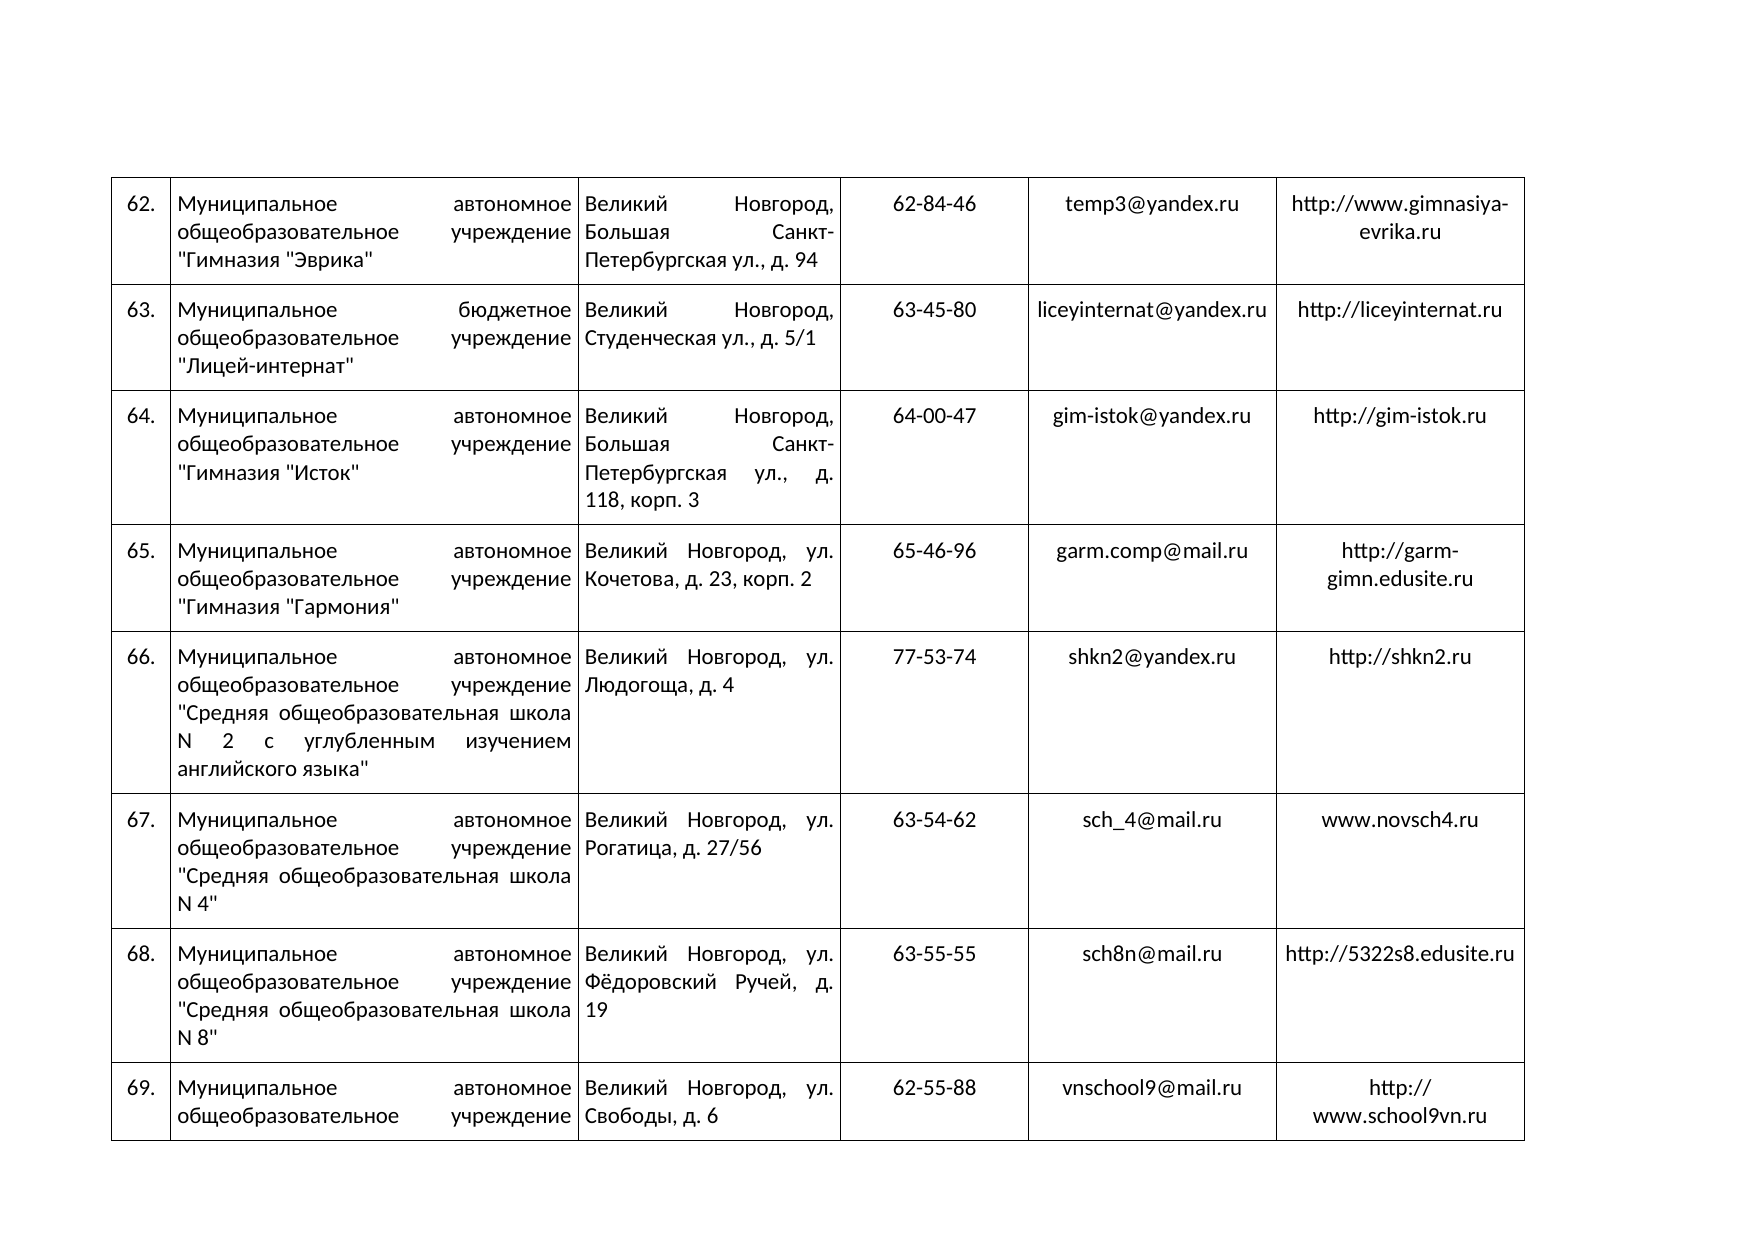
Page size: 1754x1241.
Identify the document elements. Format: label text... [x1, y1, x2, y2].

table_cell 68. [112, 929, 170, 1062]
table_cell Великий Новгород, Большая Санкт-Петербургская ул., д. 118, корп. 3 [579, 391, 840, 524]
table_cell Великий Новгород, ул. Фёдоровский Ручей, д. 19 [579, 929, 840, 1062]
table_cell 69. [112, 1063, 170, 1140]
table_cell liceyinternat@yandex.ru [1029, 285, 1276, 390]
table_cell 63-54-62 [841, 794, 1028, 927]
table_cell 62-55-88 [841, 1063, 1028, 1140]
table_cell Муниципальное автономное общеобразовательное учреждение "Средняя общеобразовательная школа N 2 с углубленным изучением английского языка" [171, 632, 578, 793]
table_cell http://liceyinternat.ru [1277, 285, 1524, 390]
table_cell Муниципальное автономное общеобразовательное учреждение "Гимназия "Эврика" [171, 178, 578, 283]
table_cell Муниципальное автономное общеобразовательное учреждение "Гимназия "Исток" [171, 391, 578, 524]
table_cell Муниципальное автономное общеобразовательное учреждение "Средняя общеобразовательная школа N 8" [171, 929, 578, 1062]
table_cell 64-00-47 [841, 391, 1028, 524]
table_cell Великий Новгород, ул. Людогоща, д. 4 [579, 632, 840, 793]
table_cell www.novsch4.ru [1277, 794, 1524, 927]
table_cell temp3@yandex.ru [1029, 178, 1276, 283]
table_cell Великий Новгород, ул. Кочетова, д. 23, корп. 2 [579, 525, 840, 631]
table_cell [171, 1063, 578, 1140]
table_cell 77-53-74 [841, 632, 1028, 793]
table_cell http://shkn2.ru [1277, 632, 1524, 793]
table_cell 62-84-46 [841, 178, 1028, 283]
table_cell 65-46-96 [841, 525, 1028, 631]
table_cell Великий Новгород, Студенческая ул., д. 5/1 [579, 285, 840, 390]
table_cell http://5322s8.edusite.ru [1277, 929, 1524, 1062]
table_cell 63-45-80 [841, 285, 1028, 390]
table_cell Великий Новгород, Большая Санкт-Петербургская ул., д. 94 [579, 178, 840, 283]
table_cell shkn2@yandex.ru [1029, 632, 1276, 793]
table_cell http://gim-istok.ru [1277, 391, 1524, 524]
table_cell http://www.gimnasiya-evrika.ru [1277, 178, 1524, 283]
table_cell Великий Новгород, ул. Рогатица, д. 27/56 [579, 794, 840, 927]
table_cell 64. [112, 391, 170, 524]
table_cell gim-istok@yandex.ru [1029, 391, 1276, 524]
table_cell Муниципальное автономное общеобразовательное учреждение "Средняя общеобразовательная школа N 4" [171, 794, 578, 927]
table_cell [579, 1063, 840, 1140]
table_cell Муниципальное автономное общеобразовательное учреждение "Гимназия "Гармония" [171, 525, 578, 631]
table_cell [1277, 1063, 1524, 1140]
table_cell 66. [112, 632, 170, 793]
table_cell Муниципальное бюджетное общеобразовательное учреждение "Лицей-интернат" [171, 285, 578, 390]
table_cell 63-55-55 [841, 929, 1028, 1062]
table_cell 67. [112, 794, 170, 927]
table_cell 63. [112, 285, 170, 390]
table_cell http://garm-gimn.edusite.ru [1277, 525, 1524, 631]
table_cell 65. [112, 525, 170, 631]
table_cell sch_4@mail.ru [1029, 794, 1276, 927]
table_cell vnschool9@mail.ru [1029, 1063, 1276, 1140]
table_cell sch8n@mail.ru [1029, 929, 1276, 1062]
table_cell garm.comp@mail.ru [1029, 525, 1276, 631]
table_cell 62. [112, 178, 170, 283]
